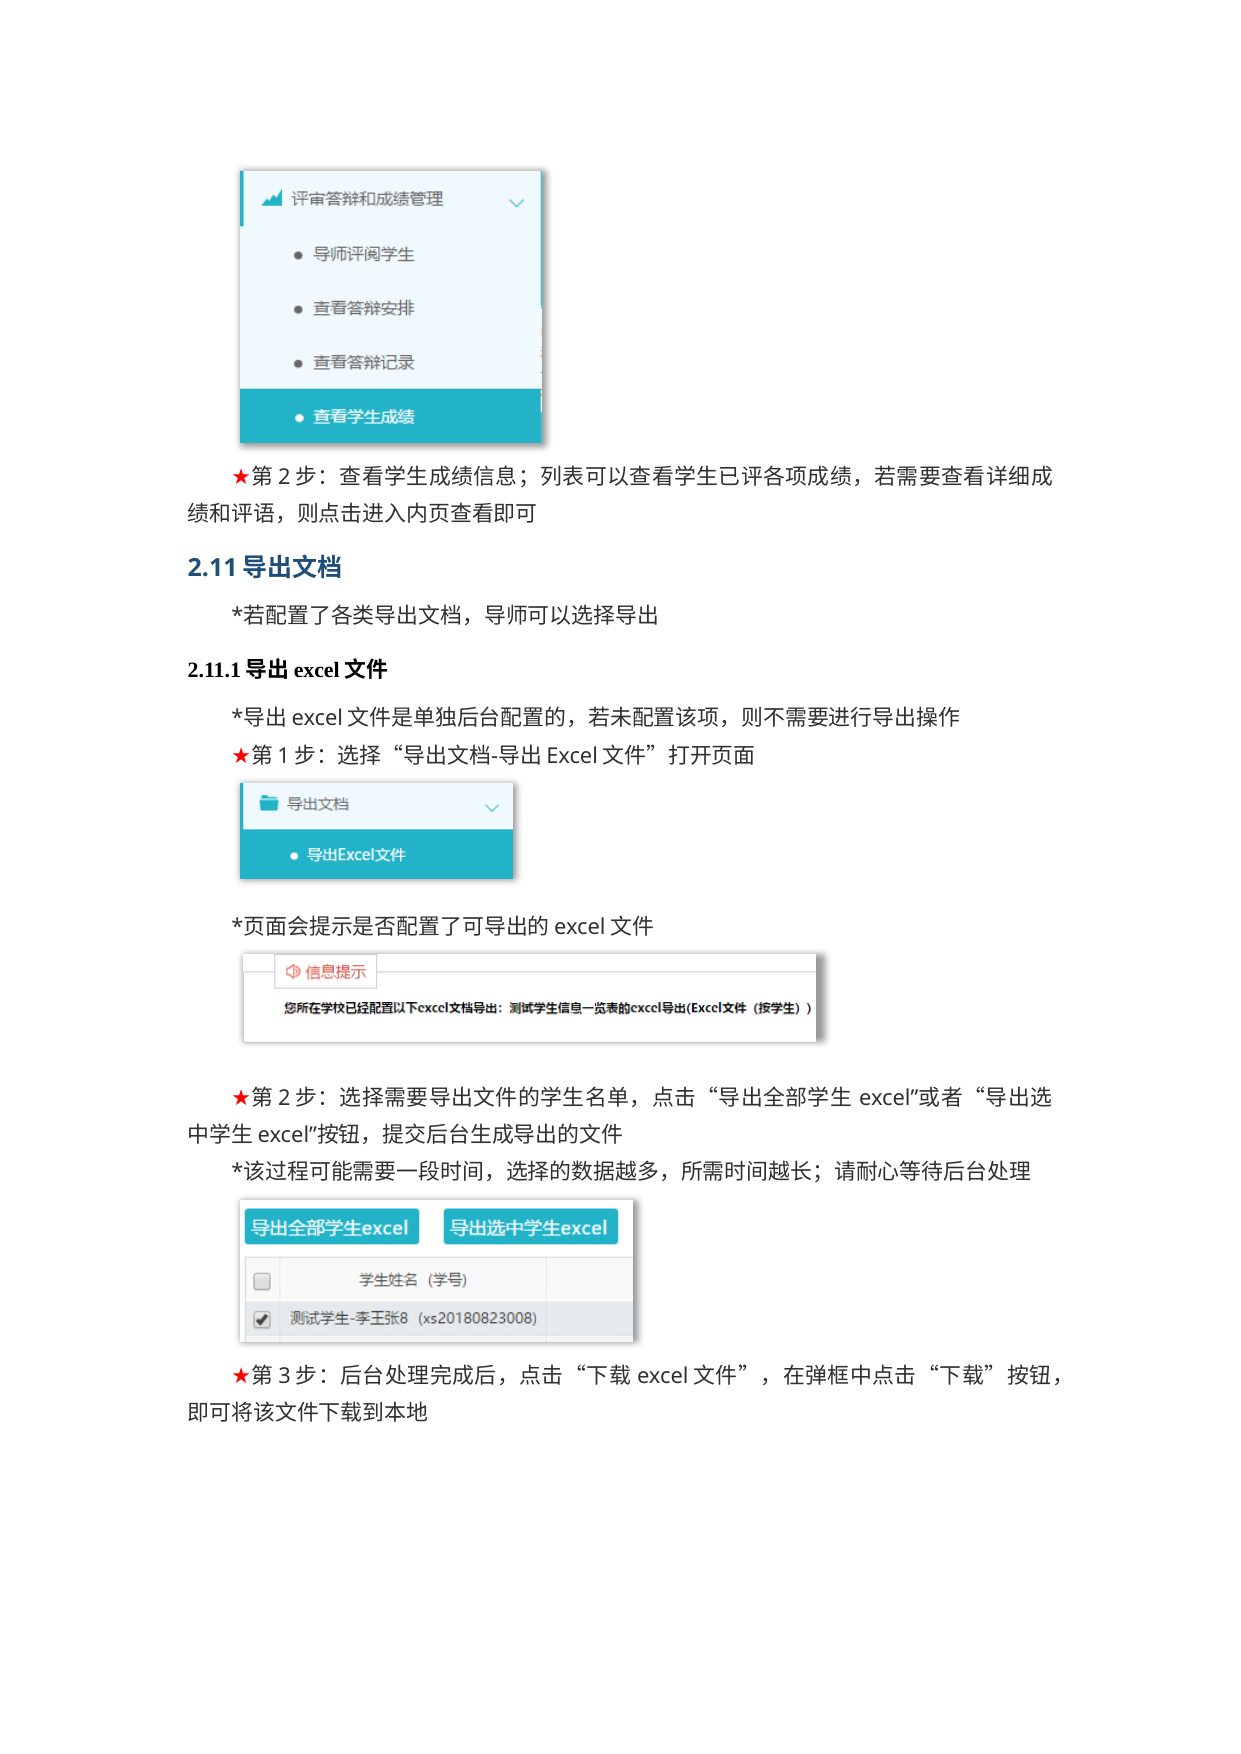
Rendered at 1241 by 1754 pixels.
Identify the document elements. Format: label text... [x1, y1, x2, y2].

picture [240, 783, 513, 879]
text ★第2步：查看学生成绩信息；列表可以查看学生已评各项成绩，若需要查看详细成绩和评语，则点击进入内页查看即可 [187, 458, 1053, 528]
text ★第2步：选择需要导出文件的学生名单，点击“导出全部学生excel”或者“导出选中学生excel”按钮，提交后台生成导出的文件 [187, 1079, 1053, 1149]
picture [240, 1200, 633, 1342]
text *若配置了各类导出文档，导师可以选择导出 [187, 598, 1053, 630]
text *该过程可能需要一段时间，选择的数据越多，所需时间越长；请耐心等待后台处理 [187, 1154, 1053, 1187]
text *导出excel文件是单独后台配置的，若未配置该项，则不需要进行导出操作 [187, 700, 1053, 733]
picture [243, 954, 816, 1043]
text ★第1步：选择“导出文档-导出Excel文件”打开页面 [187, 737, 1053, 770]
text ★第3步：后台处理完成后，点击“下载excel文件”，在弹框中点击“下载”按钮，即可将该文件下载到本地 [187, 1358, 1053, 1427]
text *页面会提示是否配置了可导出的excel文件 [187, 908, 1053, 941]
picture [240, 171, 542, 443]
subtitle 2.11.1导出excel文件 [187, 651, 1053, 684]
subtitle 2.11导出文档 [187, 533, 1053, 598]
